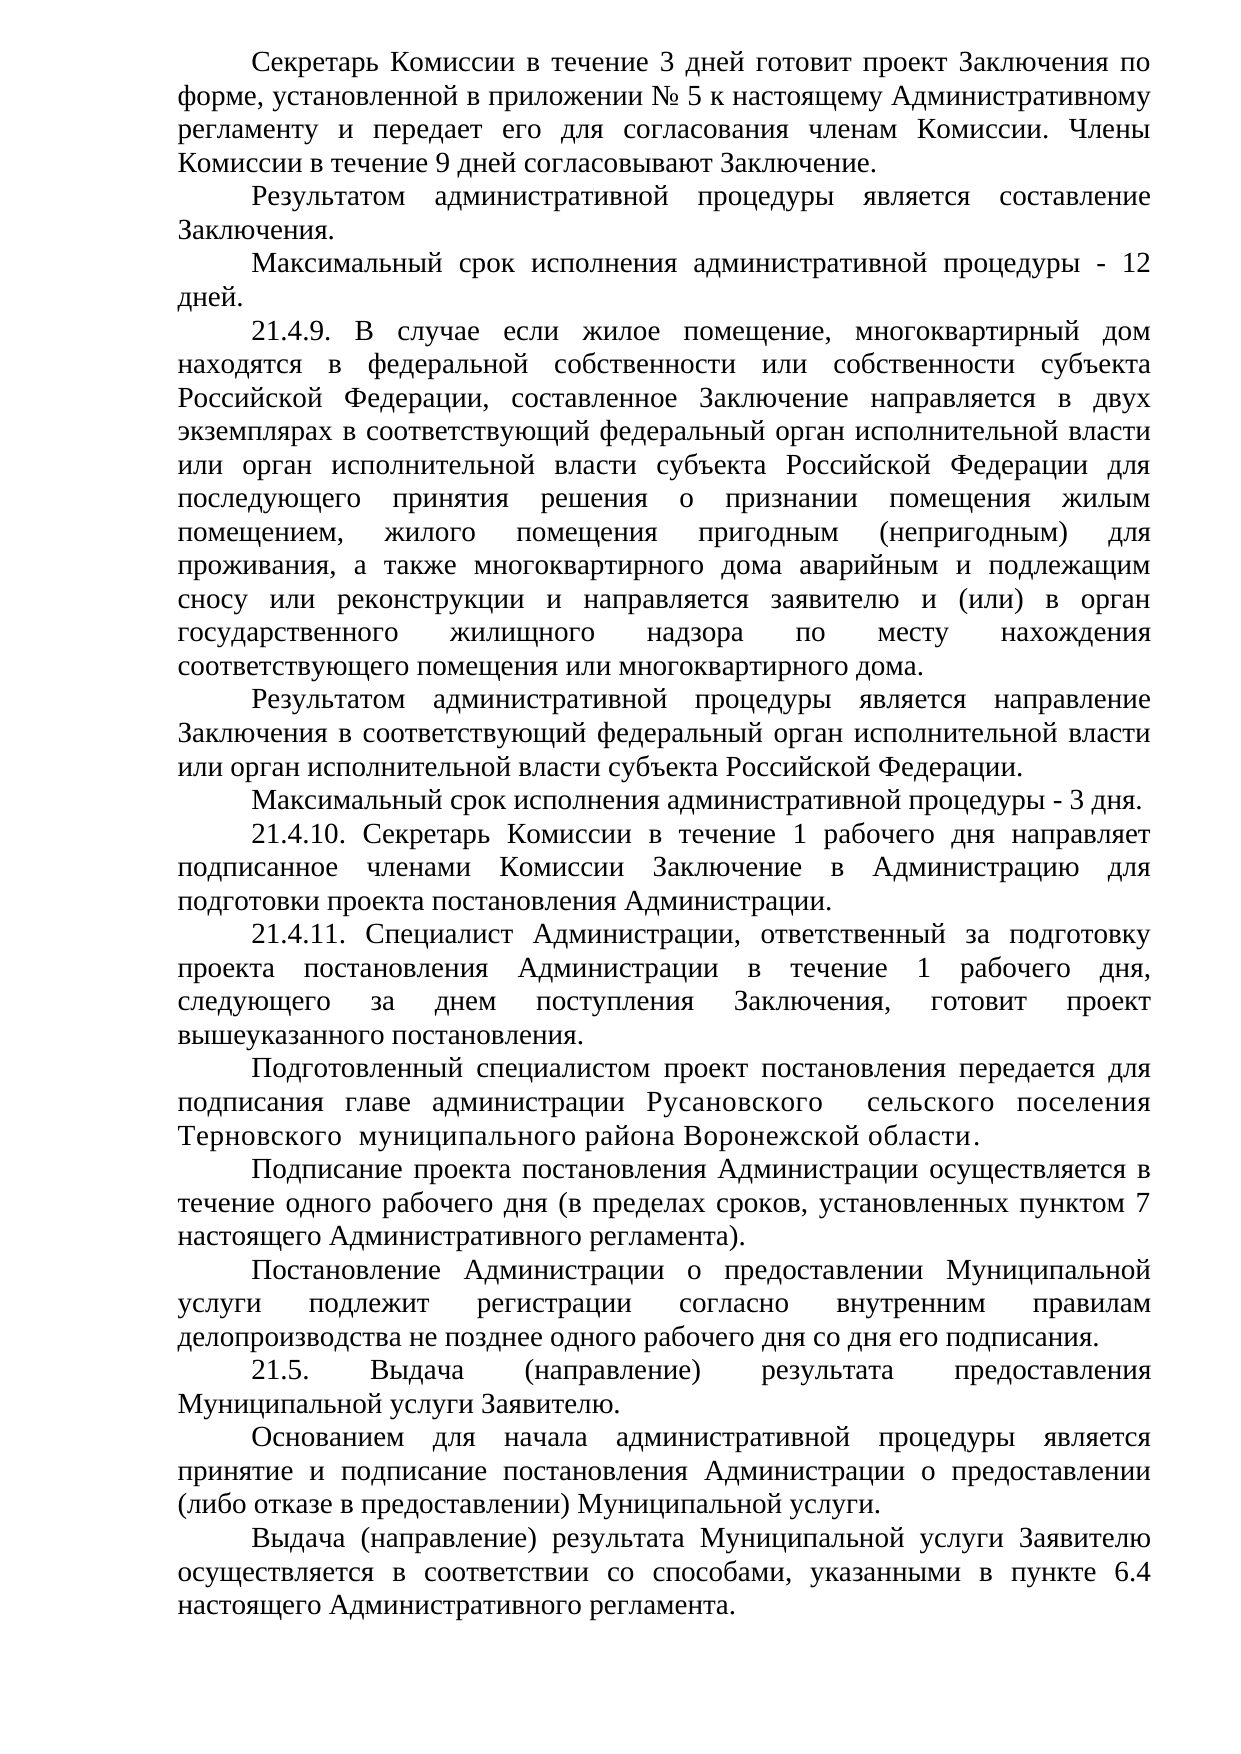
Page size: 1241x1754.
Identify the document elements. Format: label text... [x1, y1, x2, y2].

text Секретарь Комиссии в течение 3 дней готовит проект Заключения по форме, установленной в приложении № 5 к настоящему Административному регламенту и передает его для согласования членам Комиссии. Члены Комиссии в течение 9 дней согласовывают Заключение. [177, 44, 1152, 178]
text Основанием для начала административной процедуры является принятие и подписание постановления Администрации о предоставлении (либо отказе в предоставлении) Муниципальной услуги. [177, 1419, 1152, 1520]
text 21.4.11. Специалист Администрации, ответственный за подготовку проекта постановления Администрации в течение 1 рабочего дня, следующего за днем поступления Заключения, готовит проект вышеуказанного постановления. [177, 916, 1152, 1051]
text Выдача (направление) результата Муниципальной услуги Заявителю осуществляется в соответствии со способами, указанными в пункте 6.4 настоящего Административного регламента. [177, 1520, 1152, 1621]
text Постановление Администрации о предоставлении Муниципальной услуги подлежит регистрации согласно внутренним правилам делопроизводства не позднее одного рабочего дня со дня его подписания. [177, 1252, 1152, 1352]
text Результатом административной процедуры является составление Заключения. [177, 178, 1152, 246]
text 21.5. Выдача (направление) результата предоставления Муниципальной услуги Заявителю. [177, 1352, 1152, 1419]
text 21.4.9. В случае если жилое помещение, многоквартирный дом находятся в федеральной собственности или собственности субъекта Российской Федерации, составленное Заключение направляется в двух экземплярах в соответствующий федеральный орган исполнительной власти или орган исполнительной власти субъекта Российской Федерации для последующего принятия решения о признании помещения жилым помещением, жилого помещения пригодным (непригодным) для проживания, а также многоквартирного дома аварийным и подлежащим сносу или реконструкции и направляется заявителю и (или) в орган государственного жилищного надзора по месту нахождения соответствующего помещения или многоквартирного дома. [177, 313, 1152, 682]
text Результатом административной процедуры является направление Заключения в соответствующий федеральный орган исполнительной власти или орган исполнительной власти субъекта Российской Федерации. [177, 682, 1152, 782]
text Подготовленный специалистом проект постановления передается для подписания главе администрации Русановского сельского поселения Терновского муниципального района Воронежской области. [177, 1051, 1152, 1151]
text Максимальный срок исполнения административной процедуры - 3 дня. [177, 782, 1152, 816]
text Максимальный срок исполнения административной процедуры - 12 дней. [177, 246, 1152, 313]
text Подписание проекта постановления Администрации осуществляется в течение одного рабочего дня (в пределах сроков, установленных пунктом 7 настоящего Административного регламента). [177, 1151, 1152, 1252]
text 21.4.10. Секретарь Комиссии в течение 1 рабочего дня направляет подписанное членами Комиссии Заключение в Администрацию для подготовки проекта постановления Администрации. [177, 816, 1152, 916]
